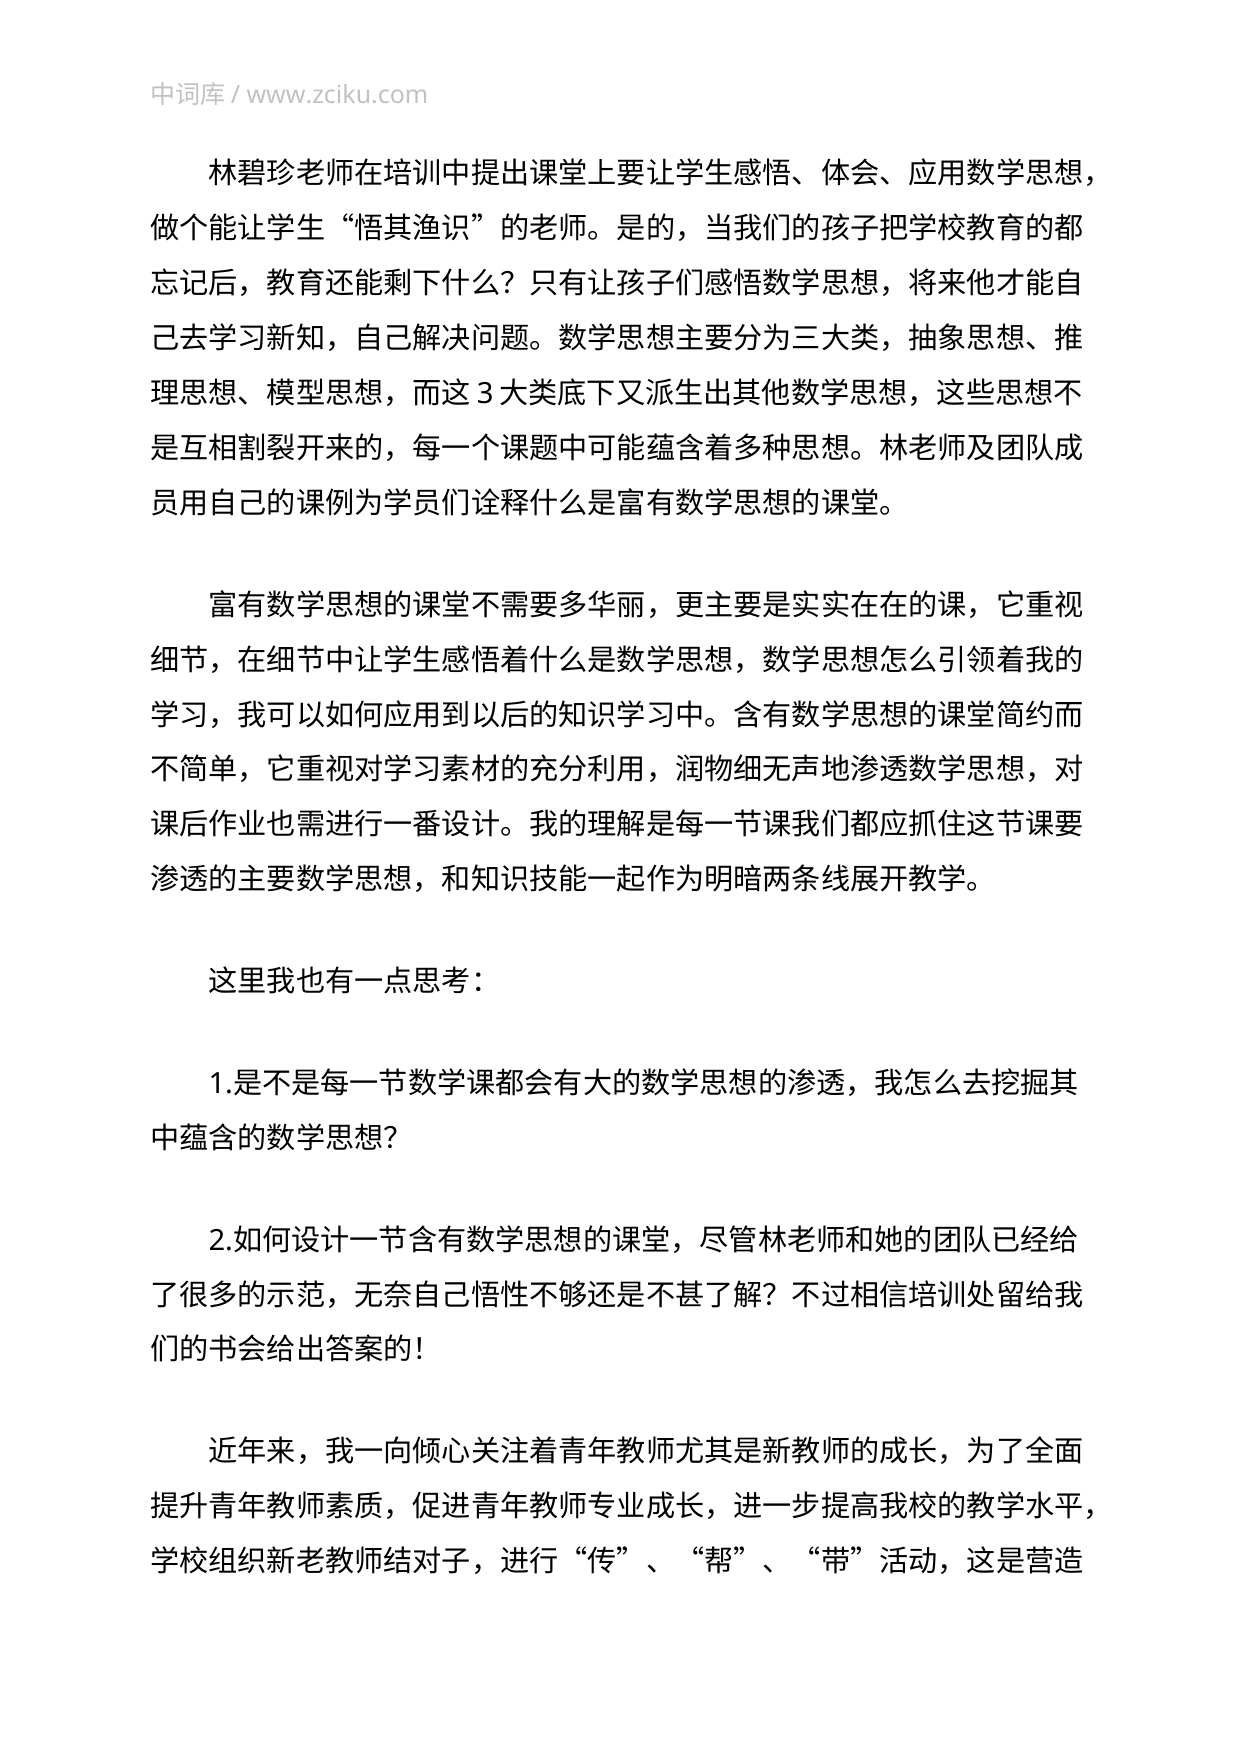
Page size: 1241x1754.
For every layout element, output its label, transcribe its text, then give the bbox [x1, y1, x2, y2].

text 2.如何设计一节含有数学思想的课堂，尽管林老师和她的团队已经给了很多的示范，无奈自己悟性不够还是不甚了解？不过相信培训处留给我们的书会给出答案的！ [150, 1216, 1090, 1368]
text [150, 1428, 1090, 1580]
text 1.是不是每一节数学课都会有大的数学思想的渗透，我怎么去挖掘其中蕴含的数学思想？ [150, 1059, 1090, 1157]
text 富有数学思想的课堂不需要多华丽，更主要是实实在在的课，它重视细节，在细节中让学生感悟着什么是数学思想，数学思想怎么引领着我的学习，我可以如何应用到以后的知识学习中。含有数学思想的课堂简约而不简单，它重视对学习素材的充分利用，润物细无声地渗透数学思想，对课后作业也需进行一番设计。我的理解是每一节课我们都应抓住这节课要渗透的主要数学思想，和知识技能一起作为明暗两条线展开教学。 [150, 581, 1090, 898]
text 这里我也有一点思考： [150, 957, 1090, 1000]
text 林碧珍老师在培训中提出课堂上要让学生感悟、体会、应用数学思想，做个能让学生“悟其渔识”的老师。是的，当我们的孩子把学校教育的都忘记后，教育还能剩下什么？只有让孩子们感悟数学思想，将来他才能自己去学习新知，自己解决问题。数学思想主要分为三大类，抽象思想、推理思想、模型思想，而这3大类底下又派生出其他数学思想，这些思想不是互相割裂开来的，每一个课题中可能蕴含着多种思想。林老师及团队成员用自己的课例为学员们诠释什么是富有数学思想的课堂。 [150, 150, 1090, 522]
